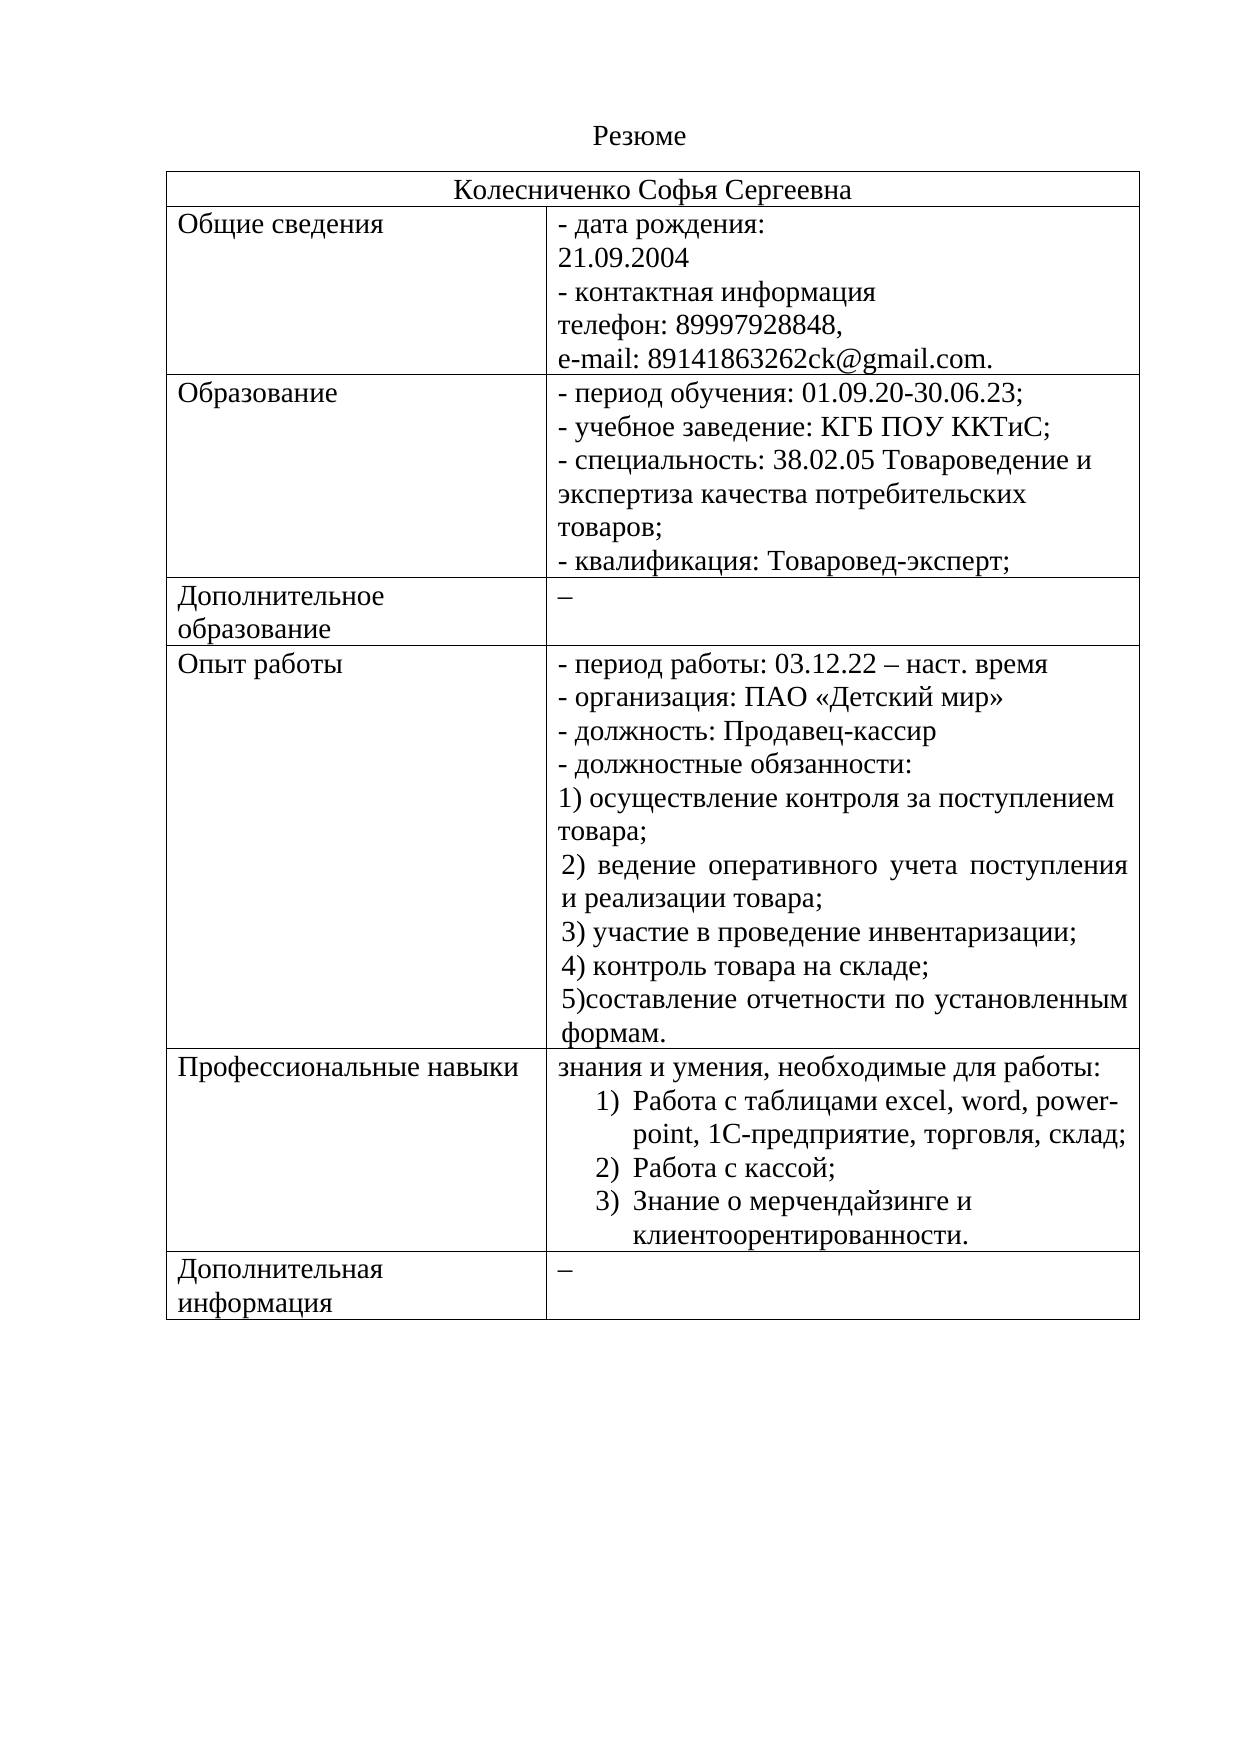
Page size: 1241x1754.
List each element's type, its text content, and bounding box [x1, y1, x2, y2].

table_cell знания и умения, необходимые для работы: Работа с таблицами excel, word, power-point, 1C-предприятие, торговля, склад; Работа с кассой; Знание о мерчендайзинге и клиентоорентированности. [547, 1049, 1139, 1251]
table_cell - дата рождения: 21.09.2004 - контактная информация телефон: 89997928848, e-mail: 89141863262ck@gmail.com. [547, 207, 1139, 374]
table_cell - период обучения: 01.09.20-30.06.23; - учебное заведение: КГБ ПОУ ККТиС; - специальность: 38.02.05 Товароведение и экспертиза качества потребительских товаров; - квалификация: Товаровед-эксперт; [547, 375, 1139, 577]
table_cell Общие сведения [167, 207, 546, 374]
table_cell Профессиональные навыки [167, 1049, 546, 1251]
table_cell – [547, 578, 1139, 645]
table_cell Образование [167, 375, 546, 577]
table_header Колесниченко Софья Сергеевна [167, 172, 1139, 206]
text Резюме [177, 118, 1152, 152]
table_cell Опыт работы [167, 646, 546, 1048]
table_cell Дополнительное образование [167, 578, 546, 645]
table_cell – [547, 1252, 1139, 1319]
table_cell Дополнительная информация [167, 1252, 546, 1319]
table_cell - период работы: 03.12.22 – наст. время - организация: ПАО «Детский мир» - должность: Продавец-кассир - должностные обязанности: 1) осуществление контроля за поступлением товара; 2) ведение оперативного учета поступления и реализации товара; 3) участие в проведение инвентаризации; 4) контроль товара на складе; 5)составление отчетности по установленным формам. [547, 646, 1139, 1048]
